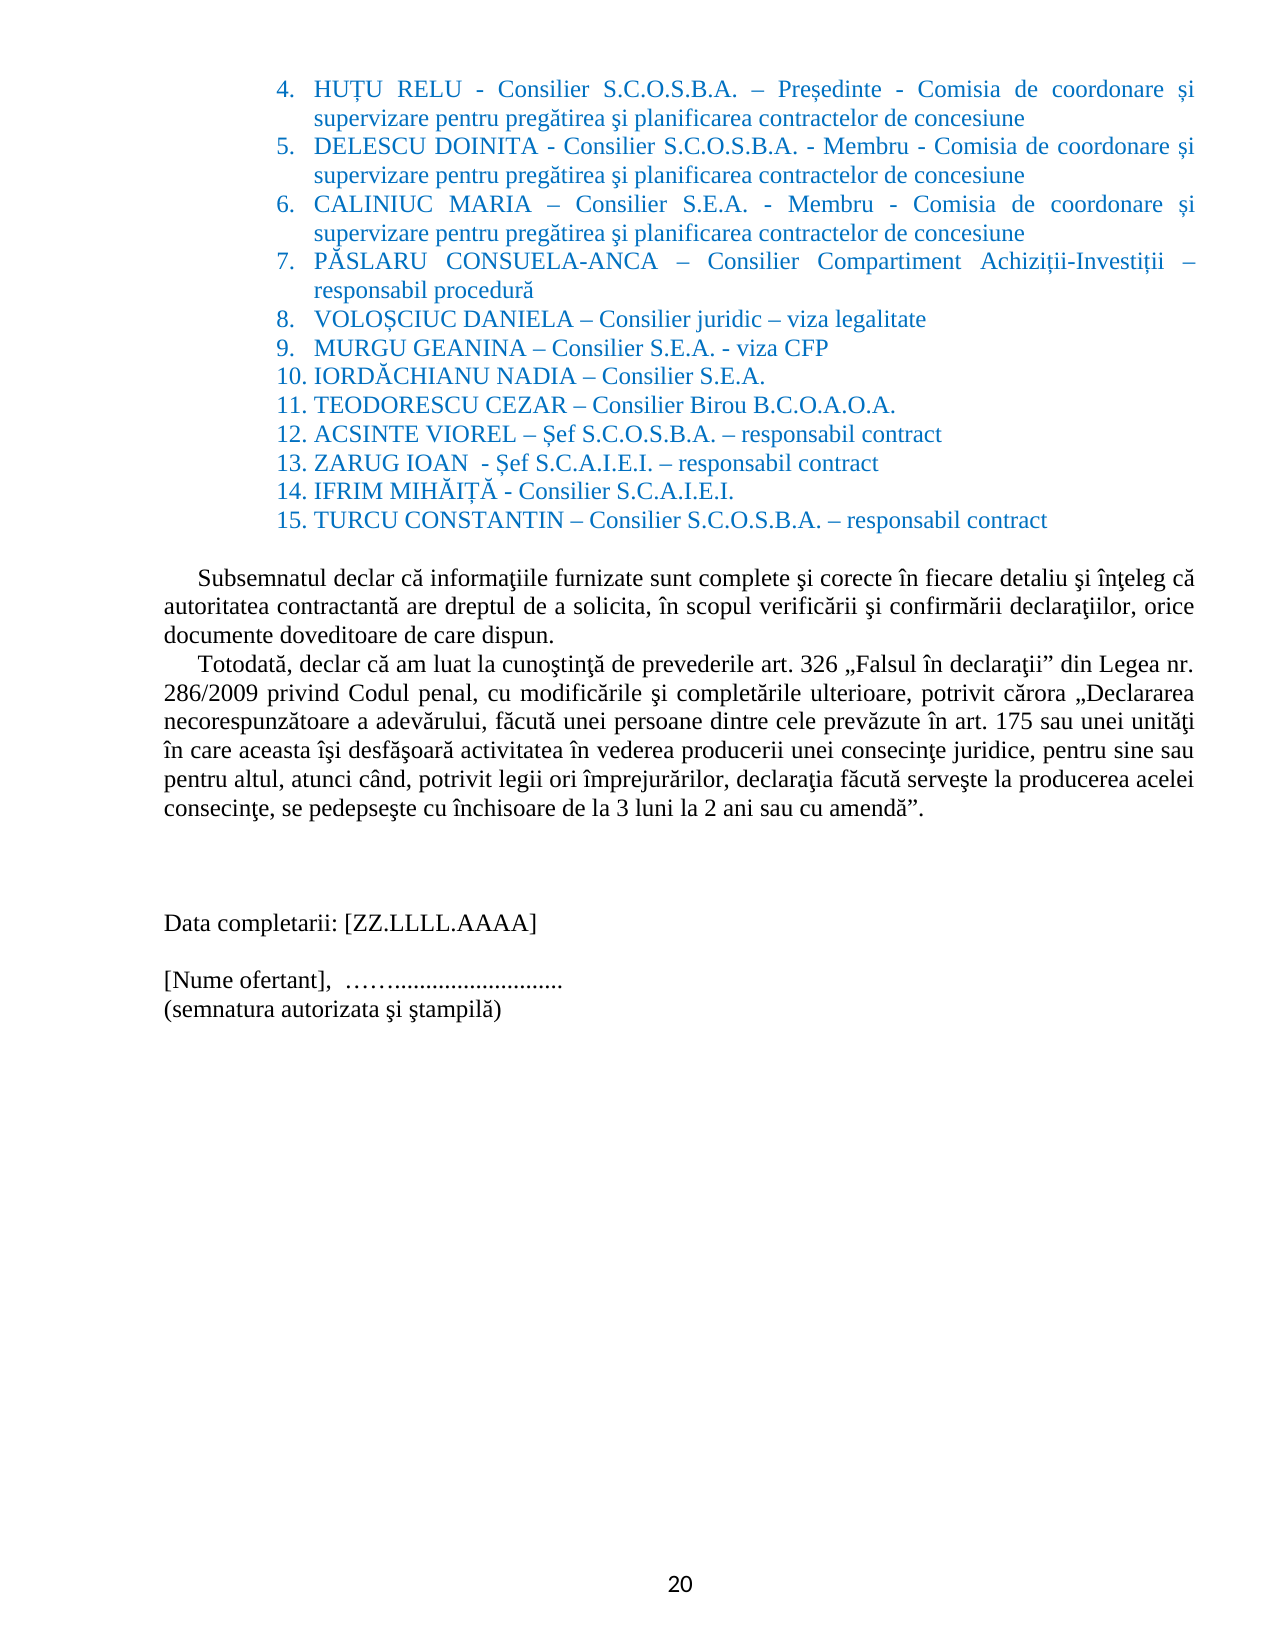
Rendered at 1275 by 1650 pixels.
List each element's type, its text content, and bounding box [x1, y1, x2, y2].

list HUȚU RELU - Consilier S.C.O.S.B.A. – Președinte - Comisia de coordonare și supervizare pentru pregătirea şi planificarea contractelor de concesiune [276, 74, 1196, 131]
list IORDĂCHIANU NADIA – Consilier S.E.A. [276, 361, 1196, 390]
list ACSINTE VIOREL – Șef S.C.O.S.B.A. – responsabil contract [276, 419, 1196, 448]
list VOLOȘCIUC DANIELA – Consilier juridic – viza legalitate [276, 304, 1196, 333]
text (semnatura autorizata şi ştampilă) [164, 994, 1196, 1023]
text Totodată, declar că am luat la cunoştinţă de prevederile art. 326 „Falsul în declaraţii” din Legea nr. 286/2009 privind Codul penal, cu modificările şi completările ulterioare, potrivit cărora „Declararea necorespunzătoare a adevărului, făcută unei persoane dintre cele prevăzute în art. 175 sau unei unităţi în care aceasta îşi desfăşoară activitatea în vederea producerii unei consecinţe juridice, pentru sine sau pentru altul, atunci când, potrivit legii ori împrejurărilor, declaraţia făcută serveşte la producerea acelei consecinţe, se pedepseşte cu închisoare de la 3 luni la 2 ani sau cu amendă”. [164, 649, 1196, 821]
list PĂSLARU CONSUELA-ANCA – Consilier Compartiment Achiziții-Investiții – responsabil procedură [276, 246, 1196, 304]
text Data completarii: [ZZ.LLLL.AAAA] [164, 908, 1196, 936]
list IFRIM MIHĂIȚĂ - Consilier S.C.A.I.E.I. [276, 476, 1196, 505]
list ZARUG IOAN - Șef S.C.A.I.E.I. – responsabil contract [276, 448, 1196, 476]
list TEODORESCU CEZAR – Consilier Birou B.C.O.A.O.A. [276, 390, 1196, 419]
list CALINIUC MARIA – Consilier S.E.A. - Membru - Comisia de coordonare și supervizare pentru pregătirea şi planificarea contractelor de concesiune [276, 189, 1196, 246]
text Subsemnatul declar că informaţiile furnizate sunt complete şi corecte în fiecare detaliu şi înţeleg că autoritatea contractantă are dreptul de a solicita, în scopul verificării şi confirmării declaraţiilor, orice documente doveditoare de care dispun. [164, 563, 1196, 649]
text [Nume ofertant], ……........................... [164, 965, 1196, 994]
list MURGU GEANINA – Consilier S.E.A. - viza CFP [276, 333, 1196, 361]
list DELESCU DOINITA - Consilier S.C.O.S.B.A. - Membru - Comisia de coordonare și supervizare pentru pregătirea şi planificarea contractelor de concesiune [276, 131, 1196, 189]
list TURCU CONSTANTIN – Consilier S.C.O.S.B.A. – responsabil contract [276, 505, 1196, 534]
